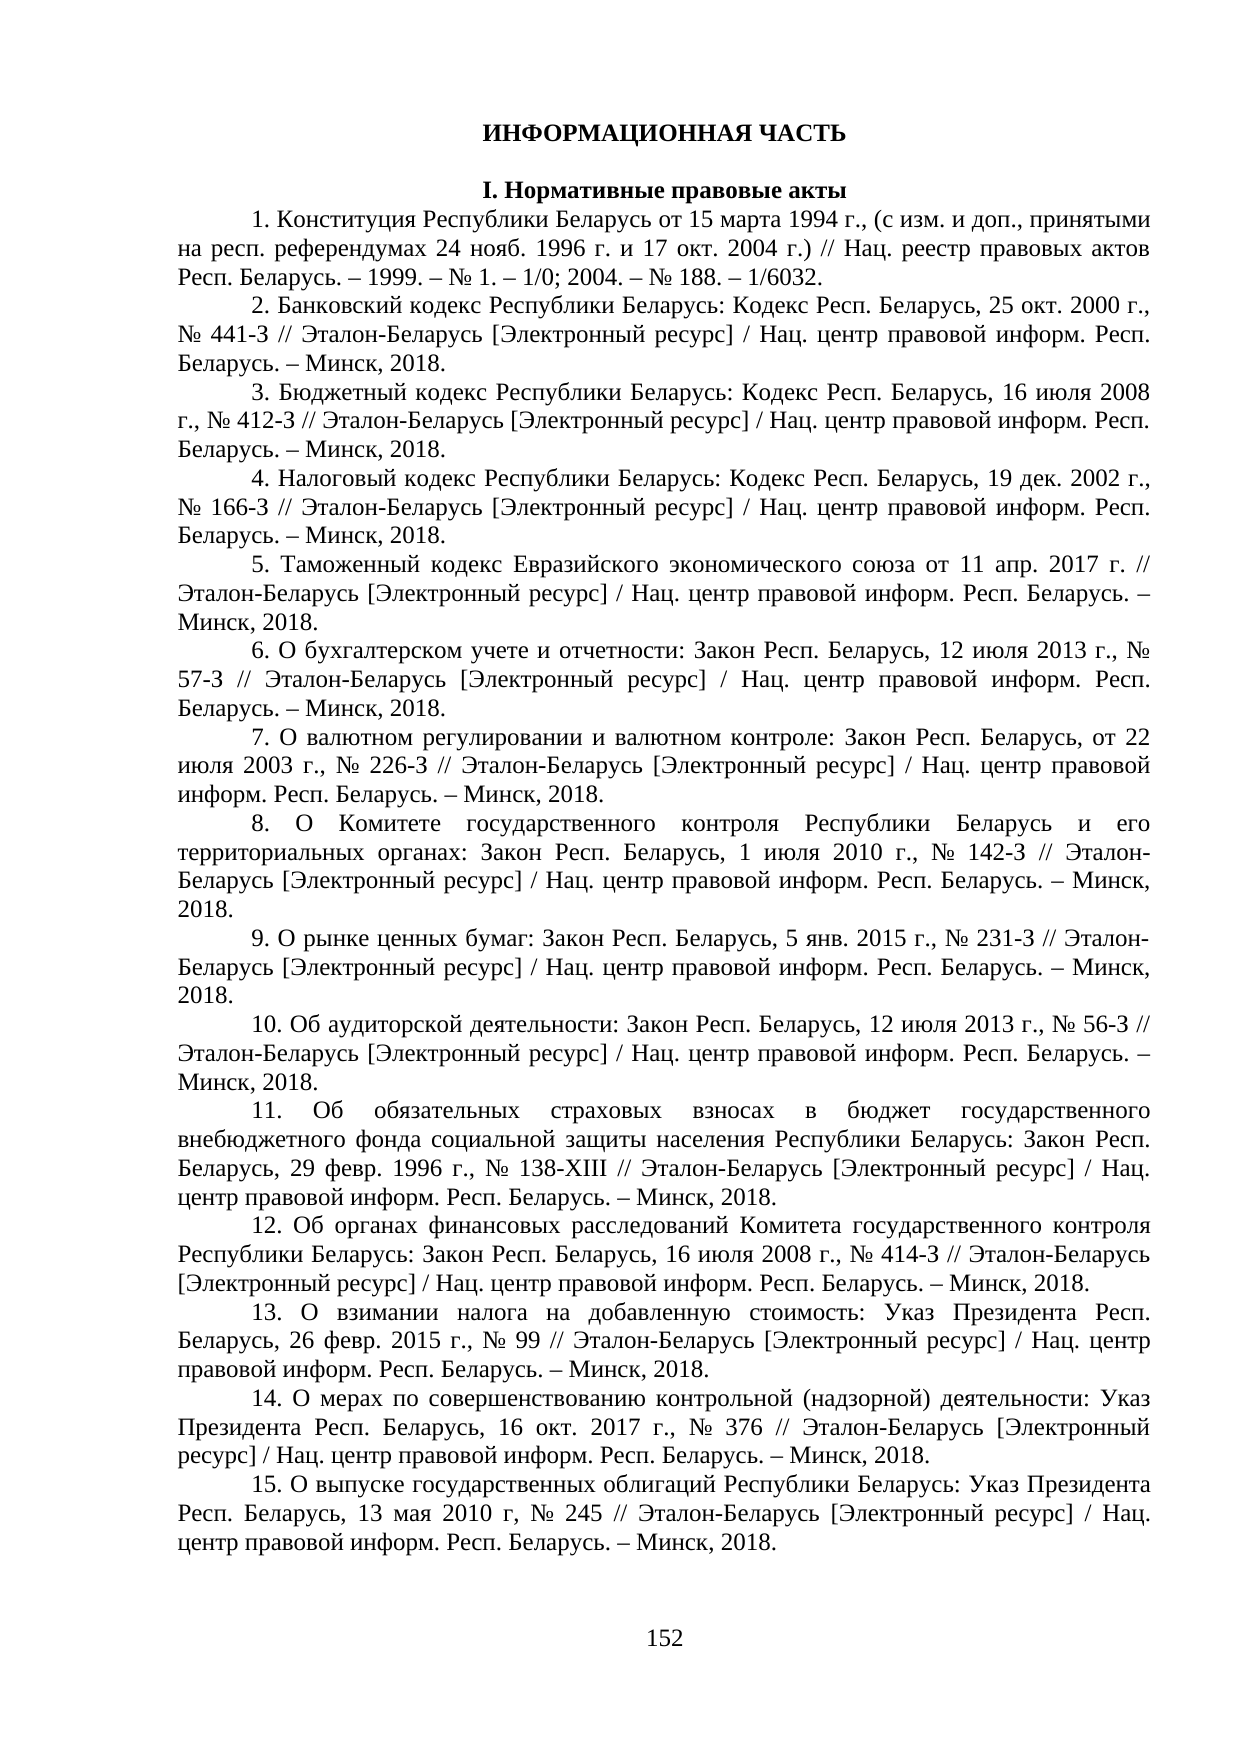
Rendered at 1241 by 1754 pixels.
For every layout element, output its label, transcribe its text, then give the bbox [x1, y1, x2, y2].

text 15. О выпуске государственных облигаций Республики Беларусь: Указ Президента Респ. Беларусь, 13 мая , № 245 // Эталон-Беларусь [Электронный ресурс] / Нац. центр правовой информ. Респ. Беларусь. – Минск, 2018. [177, 1469, 1152, 1556]
text 14. О мерах по совершенствованию контрольной (надзорной) деятельности: Указ Президента Респ. Беларусь, 16 окт. ., № 376 // Эталон-Беларусь [Электронный ресурс] / Нац. центр правовой информ. Респ. Беларусь. – Минск, 2018. [177, 1383, 1152, 1469]
text 13. О взимании налога на добавленную стоимость: Указ Президента Респ. Беларусь, 26 февр. ., № 99 // Эталон-Беларусь [Электронный ресурс] / Нац. центр правовой информ. Респ. Беларусь. – Минск, 2018. [177, 1297, 1152, 1383]
text I. Нормативные правовые акты [177, 176, 1152, 204]
text ИНФОРМАЦИОННАЯ ЧАСТЬ [177, 118, 1152, 147]
text 2. Банковский кодекс Республики Беларусь: Кодекс Респ. Беларусь, 25 окт. ., № 441-З // Эталон-Беларусь [Электронный ресурс] / Нац. центр правовой информ. Респ. Беларусь. – Минск, 2018. [177, 291, 1152, 377]
text 11. Об обязательных страховых взносах в бюджет государственного внебюджетного фонда социальной защиты населения Республики Беларусь: Закон Респ. Беларусь, 29 февр. ., № 138-ХIII // Эталон-Беларусь [Электронный ресурс] / Нац. центр правовой информ. Респ. Беларусь. – Минск, 2018. [177, 1096, 1152, 1211]
text 6. О бухгалтерском учете и отчетности: Закон Респ. Беларусь, 12 июля ., № 57-З // Эталон-Беларусь [Электронный ресурс] / Нац. центр правовой информ. Респ. Беларусь. – Минск, 2018. [177, 636, 1152, 722]
text 7. О валютном регулировании и валютном контроле: Закон Респ. Беларусь, от 22 июля ., № 226-З // Эталон-Беларусь [Электронный ресурс] / Нац. центр правовой информ. Респ. Беларусь. – Минск, 2018. [177, 722, 1152, 808]
text 12. Об органах финансовых расследований Комитета государственного контроля Республики Беларусь: Закон Респ. Беларусь, 16 июля ., № 414-З // Эталон-Беларусь [Электронный ресурс] / Нац. центр правовой информ. Респ. Беларусь. – Минск, 2018. [177, 1211, 1152, 1297]
text 1. Конституция Республики Беларусь от 15 марта ., (с изм. и доп., принятыми на респ. референдумах 24 нояб. . и 17 окт. .) // Нац. реестр правовых актов Респ. Беларусь. – 1999. – № 1. – 1/0; 2004. – № 188. – 1/6032. [177, 204, 1152, 291]
text 3. Бюджетный кодекс Республики Беларусь: Кодекс Респ. Беларусь, 16 июля ., № 412-З // Эталон-Беларусь [Электронный ресурс] / Нац. центр правовой информ. Респ. Беларусь. – Минск, 2018. [177, 377, 1152, 463]
text 10. Об аудиторской деятельности: Закон Респ. Беларусь, 12 июля ., № 56-З // Эталон-Беларусь [Электронный ресурс] / Нац. центр правовой информ. Респ. Беларусь. – Минск, 2018. [177, 1009, 1152, 1096]
text 8. О Комитете государственного контроля Республики Беларусь и его территориальных органах: Закон Респ. Беларусь, 1 июля ., № 142-З // Эталон-Беларусь [Электронный ресурс] / Нац. центр правовой информ. Респ. Беларусь. – Минск, 2018. [177, 808, 1152, 923]
text 4. Налоговый кодекс Республики Беларусь: Кодекс Респ. Беларусь, 19 дек. ., № 166-З // Эталон-Беларусь [Электронный ресурс] / Нац. центр правовой информ. Респ. Беларусь. – Минск, 2018. [177, 463, 1152, 549]
text 9. О рынке ценных бумаг: Закон Респ. Беларусь, 5 янв. ., № 231-З // Эталон-Беларусь [Электронный ресурс] / Нац. центр правовой информ. Респ. Беларусь. – Минск, 2018. [177, 923, 1152, 1009]
text 5. Таможенный кодекс Евразийского экономического союза от 11 апр. . // Эталон-Беларусь [Электронный ресурс] / Нац. центр правовой информ. Респ. Беларусь. – Минск, 2018. [177, 549, 1152, 636]
